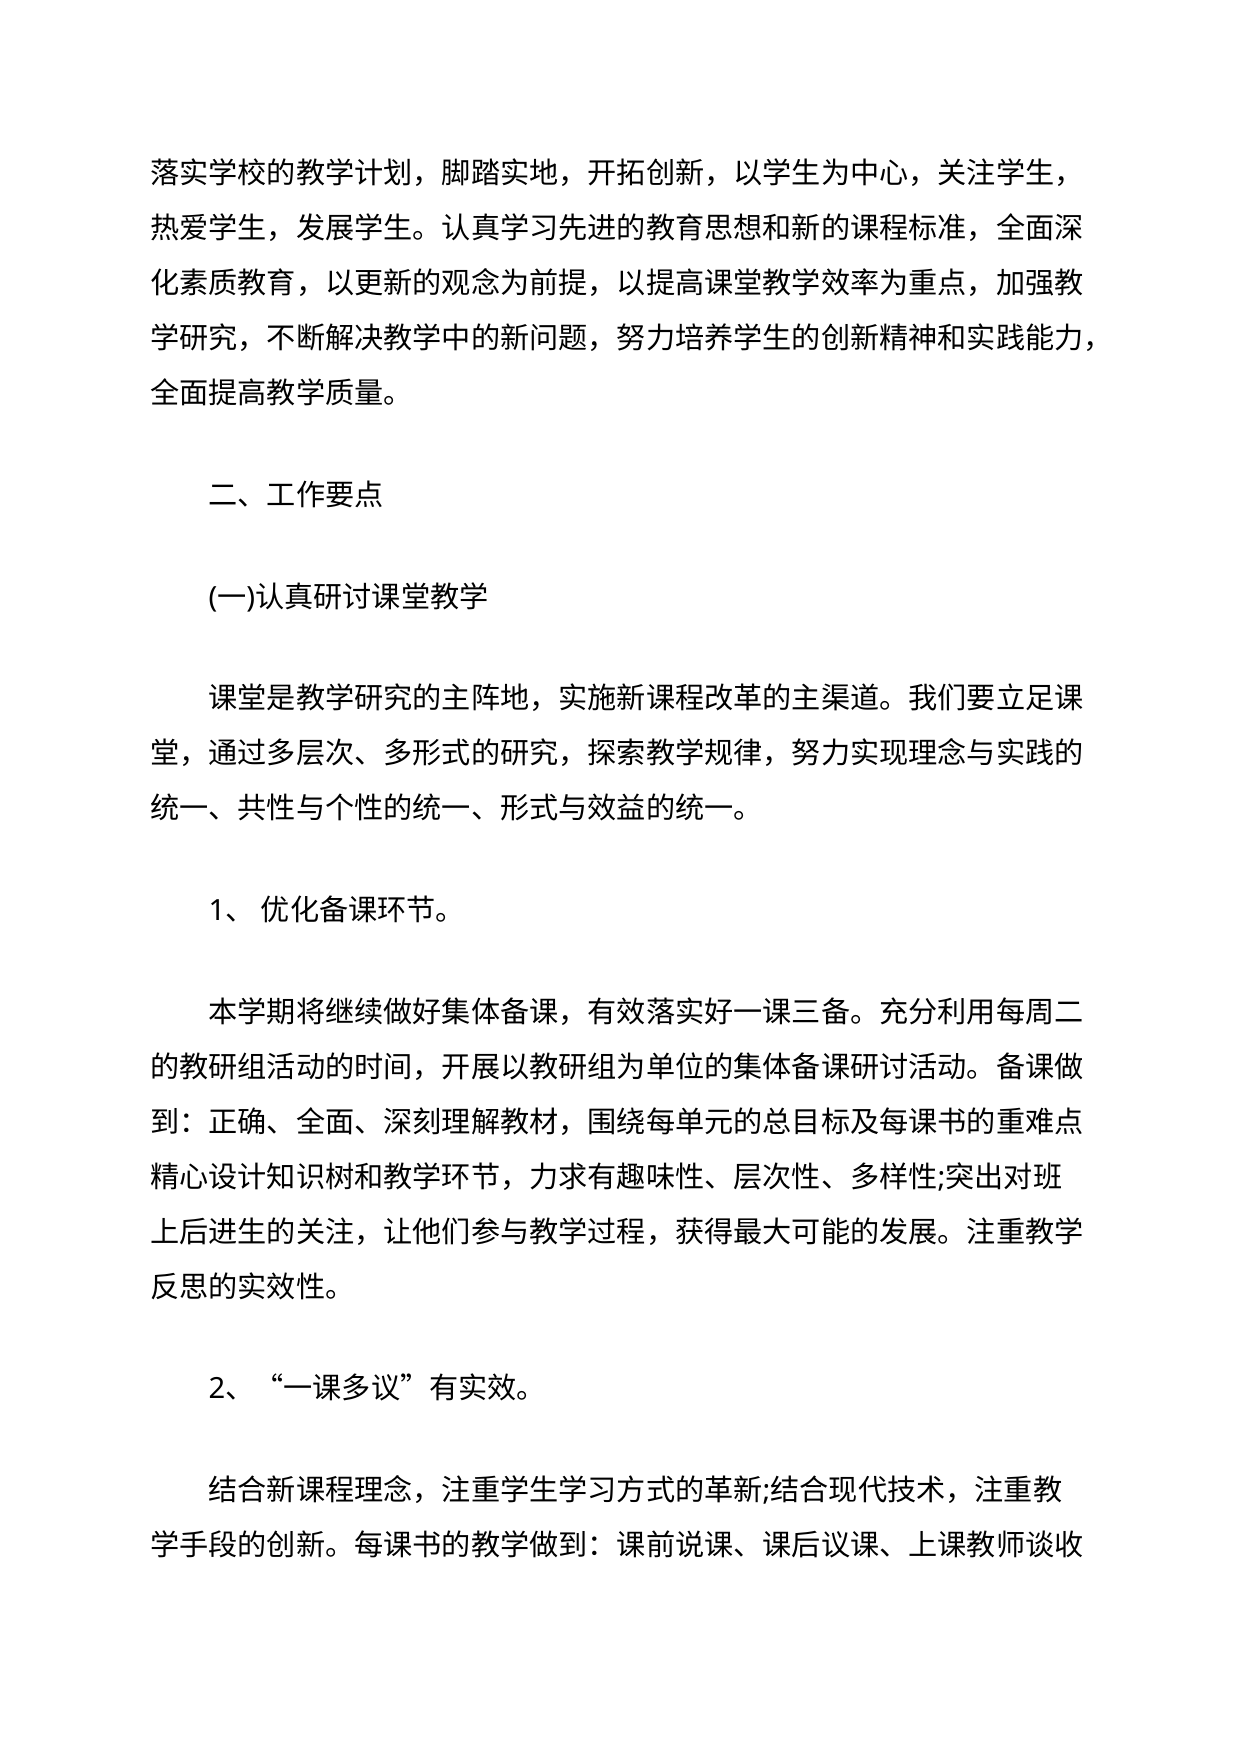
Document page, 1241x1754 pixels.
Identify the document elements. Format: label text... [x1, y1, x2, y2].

text 二、工作要点 [150, 471, 1090, 514]
text 2、“一课多议”有实效。 [150, 1365, 1090, 1407]
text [150, 1467, 1090, 1564]
text 1、 优化备课环节。 [150, 887, 1090, 929]
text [150, 150, 1090, 412]
text (一)认真研讨课堂教学 [150, 573, 1090, 616]
text 课堂是教学研究的主阵地，实施新课程改革的主渠道。我们要立足课堂，通过多层次、多形式的研究，探索教学规律，努力实现理念与实践的统一、共性与个性的统一、形式与效益的统一。 [150, 675, 1090, 827]
text 本学期将继续做好集体备课，有效落实好一课三备。充分利用每周二的教研组活动的时间，开展以教研组为单位的集体备课研讨活动。备课做到：正确、全面、深刻理解教材，围绕每单元的总目标及每课书的重难点精心设计知识树和教学环节，力求有趣味性、层次性、多样性;突出对班上后进生的关注，让他们参与教学过程，获得最大可能的发展。注重教学反思的实效性。 [150, 989, 1090, 1306]
